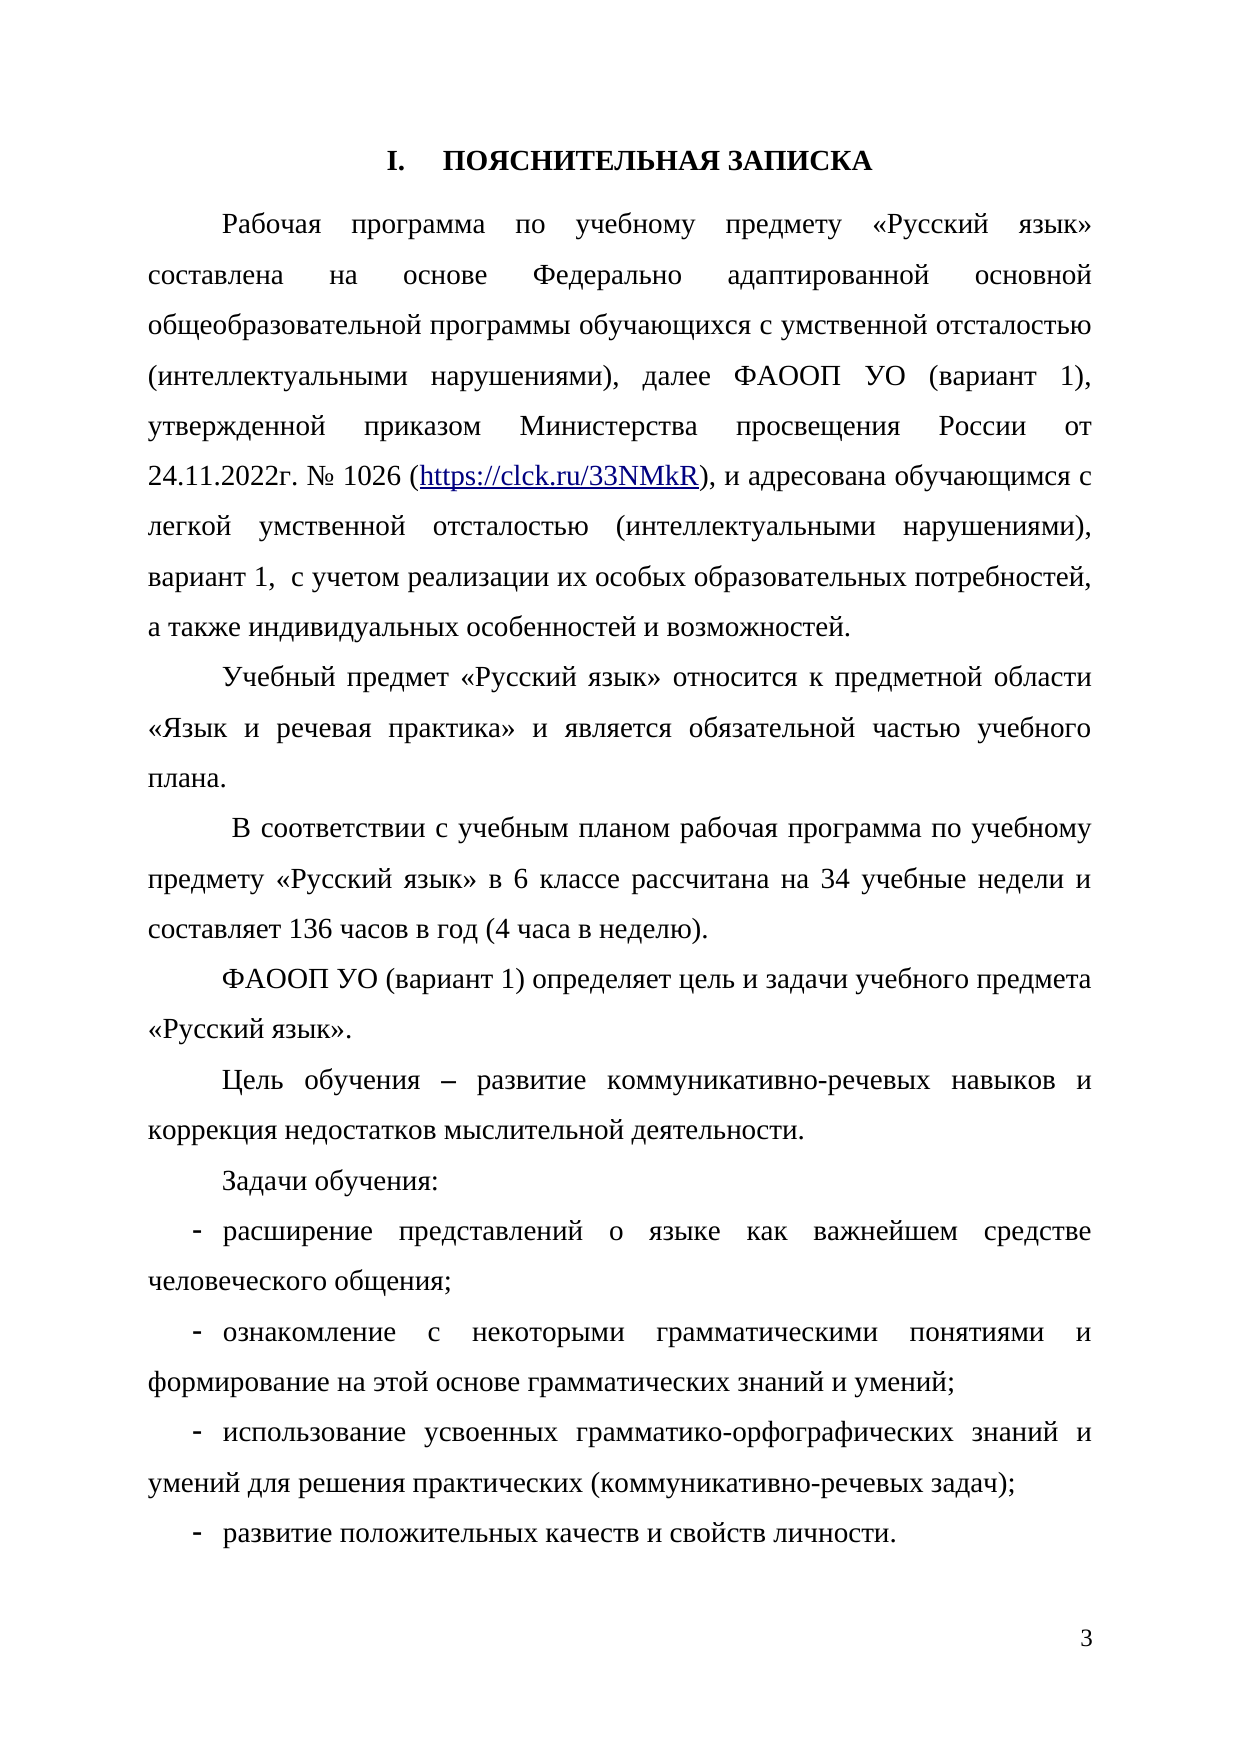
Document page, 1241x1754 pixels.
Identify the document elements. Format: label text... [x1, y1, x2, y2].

list ознакомление с некоторыми грамматическими понятиями и формирование на этой основе грамматических знаний и умений; [148, 1314, 1092, 1398]
text Цель обучения – развитие коммуникативно-речевых навыков и коррекция недостатков мыслительной деятельности. [148, 1062, 1092, 1146]
text Задачи обучения: [148, 1163, 1092, 1196]
text В соответствии с учебным планом рабочая программа по учебному предмету «Русский язык» в 6 классе рассчитана на 34 учебные недели и составляет 136 часов в год (4 часа в неделю). [148, 810, 1092, 944]
list использование усвоенных грамматико-орфографических знаний и умений для решения практических (коммуникативно-речевых задач); [148, 1414, 1092, 1498]
list развитие положительных качеств и свойств личности. [148, 1515, 1092, 1549]
subtitle ПОЯСНИТЕЛЬНАЯ ЗАПИСКА [185, 143, 1092, 177]
text Рабочая программа по учебному предмету «Русский язык» составлена на основе Федерально адаптированной основной общеобразовательной программы обучающихся с умственной отсталостью (интеллектуальными нарушениями), далее ФАООП УО (вариант 1), утвержденной приказом Министерства просвещения России от 24.11.2022г. № 1026 (https://clck.ru/33NMkR), и адресована обучающимся с легкой умственной отсталостью (интеллектуальными нарушениями), вариант 1, с учетом реализации их особых образовательных потребностей, а также индивидуальных особенностей и возможностей. [148, 207, 1092, 643]
text ФАООП УО (вариант 1) определяет цель и задачи учебного предмета «Русский язык». [148, 961, 1092, 1045]
list расширение представлений о языке как важнейшем средстве человеческого общения; [148, 1213, 1092, 1297]
text Учебный предмет «Русский язык» относится к предметной области «Язык и речевая практика» и является обязательной частью учебного плана. [148, 659, 1092, 794]
